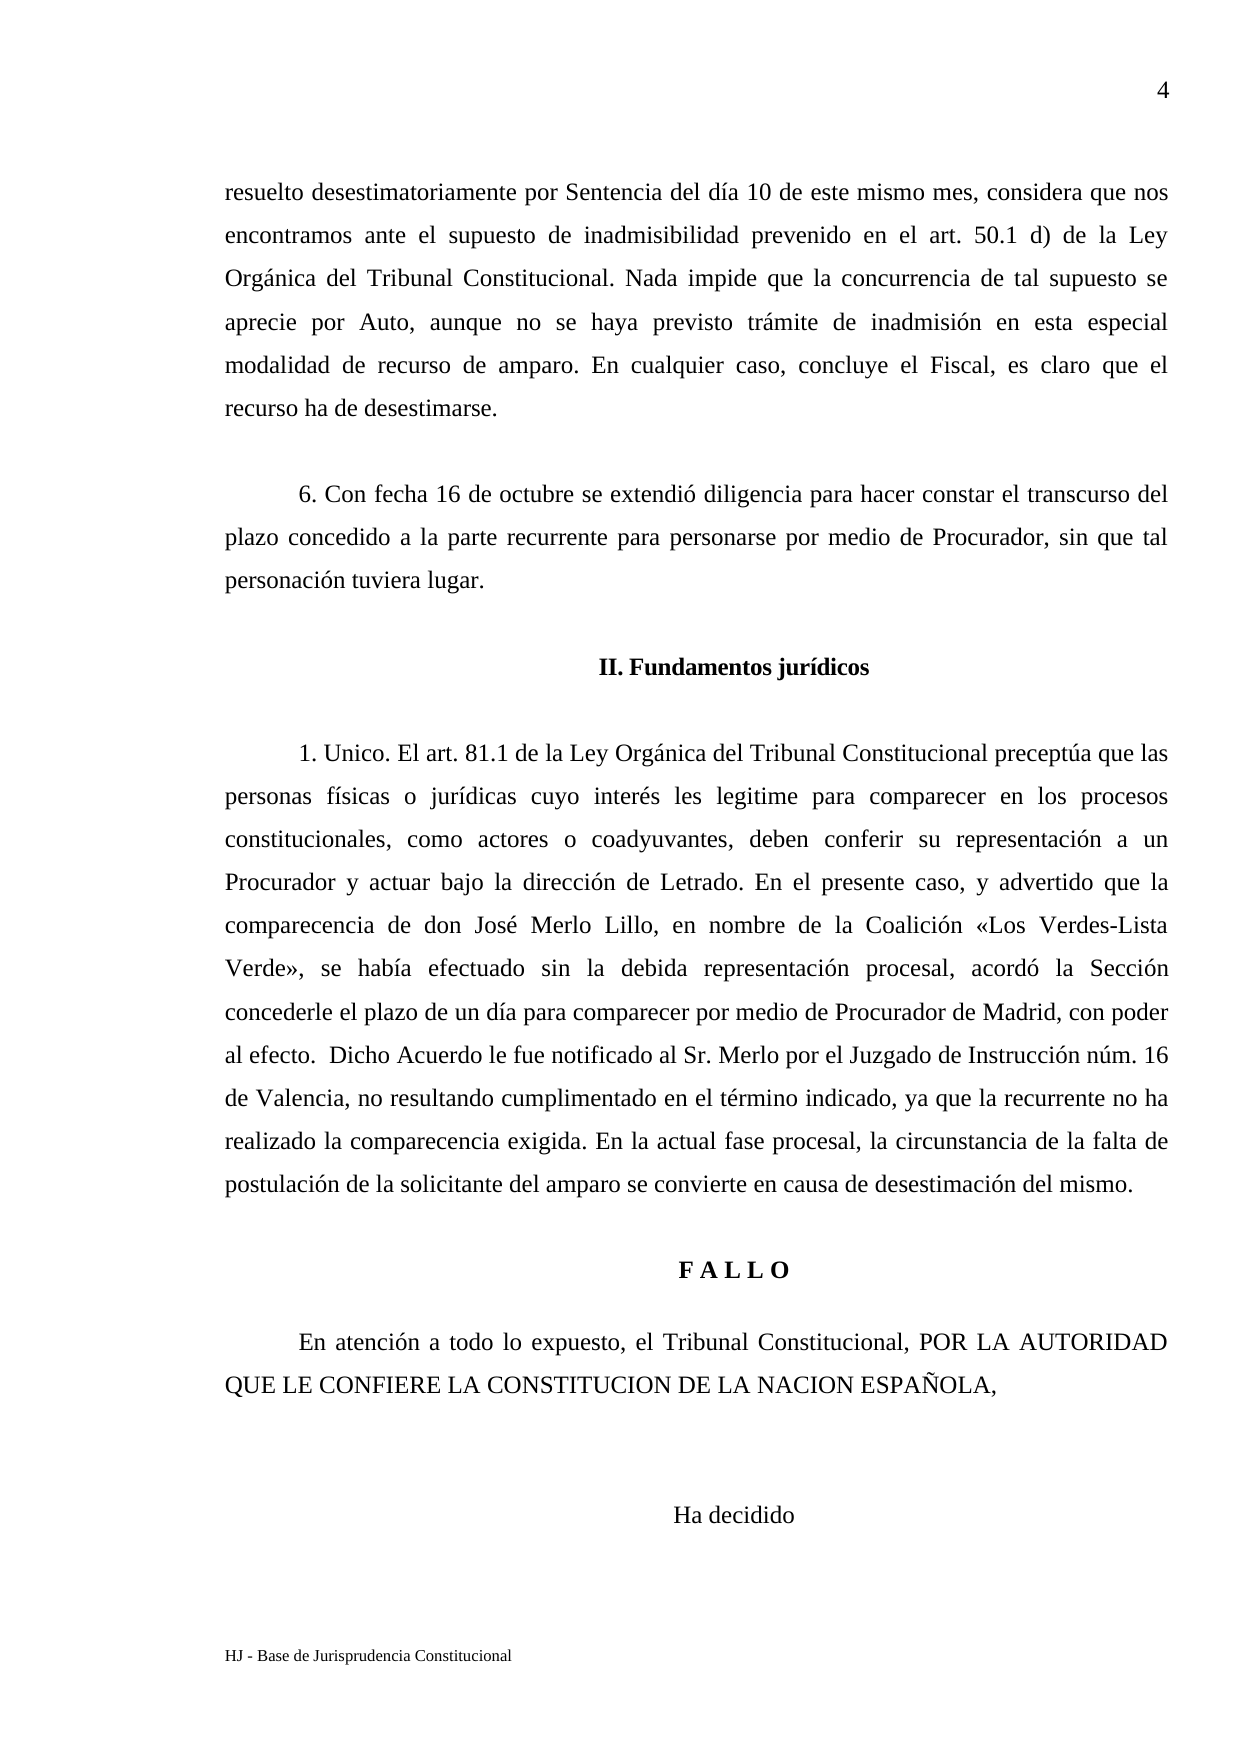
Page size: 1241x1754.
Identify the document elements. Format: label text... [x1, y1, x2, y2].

subtitle F A L L O [224, 1255, 1169, 1284]
text Ha decidido [224, 1500, 1169, 1528]
text En atención a todo lo expuesto, el Tribunal Constitucional, POR LA AUTORIDAD QUE LE CONFIERE LA CONSTITUCION DE LA NACION ESPAÑOLA, [224, 1327, 1169, 1399]
subtitle II. Fundamentos jurídicos [224, 652, 1169, 680]
text 6. Con fecha 16 de octubre se extendió diligencia para hacer constar el transcurso del plazo concedido a la parte recurrente para personarse por medio de Procurador, sin que tal personación tuviera lugar. [224, 479, 1169, 594]
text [224, 177, 1169, 422]
text 1. Unico. El art. 81.1 de la Ley Orgánica del Tribunal Constitucional preceptúa que las personas físicas o jurídicas cuyo interés les legitime para comparecer en los procesos constitucionales, como actores o coadyuvantes, deben conferir su representación a un Procurador y actuar bajo la dirección de Letrado. En el presente caso, y advertido que la comparecencia de don José Merlo Lillo, en nombre de la Coalición «Los Verdes-Lista Verde», se había efectuado sin la debida representación procesal, acordó la Sección concederle el plazo de un día para comparecer por medio de Procurador de Madrid, con poder al efecto. Dicho Acuerdo le fue notificado al Sr. Merlo por el Juzgado de Instrucción núm. 16 de Valencia, no resultando cumplimentado en el término indicado, ya que la recurrente no ha realizado la comparecencia exigida. En la actual fase procesal, la circunstancia de la falta de postulación de la solicitante del amparo se convierte en causa de desestimación del mismo. [224, 738, 1169, 1198]
